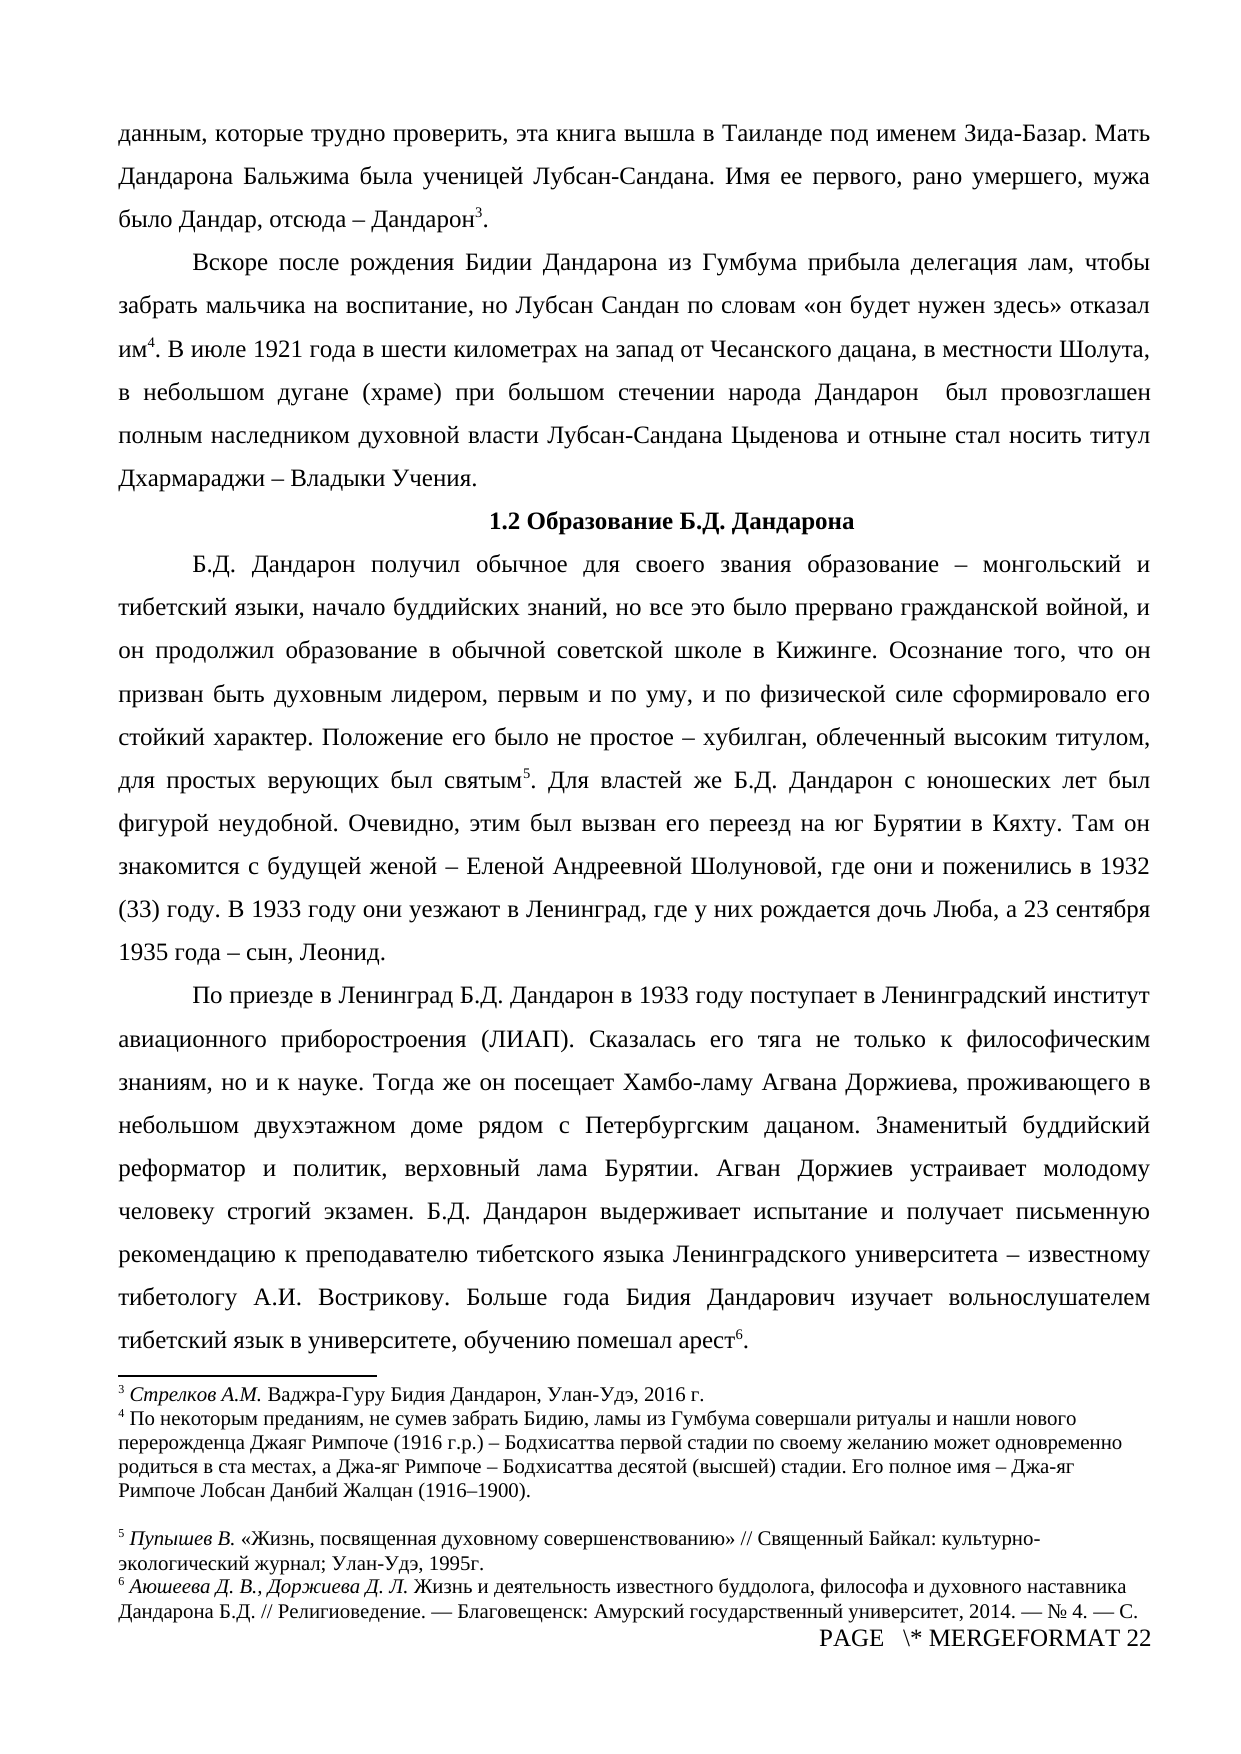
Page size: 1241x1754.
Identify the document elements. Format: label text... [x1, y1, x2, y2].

text По приезде в Ленинград Б.Д. Дандарон в 1933 году поступает в Ленинградский институт авиационного приборостроения (ЛИАП). Сказалась его тяга не только к философическим знаниям, но и к науке. Тогда же он посещает Хамбо-ламу Агвана Доржиева, проживающего в небольшом двухэтажном доме рядом с Петербургским дацаном. Знаменитый буддийский реформатор и политик, верховный лама Бурятии. Агван Доржиев устраивает молодому человеку строгий экзамен. Б.Д. Дандарон выдерживает испытание и получает письменную рекомендацию к преподавателю тибетского языка Ленинградского университета – известному тибетологу А.И. Вострикову. Больше года Бидия Дандарович изучает вольнослушателем тибетский язык в университете, обучению помешал арест. [118, 981, 1152, 1354]
text 1.2 Образование Б.Д. Дандарона [118, 506, 1152, 535]
text Б.Д. Дандарон получил обычное для своего звания образование – монгольский и тибетский языки, начало буддийских знаний, но все это было прервано гражданской войной, и он продолжил образование в обычной советской школе в Кижинге. Осознание того, что он призван быть духовным лидером, первым и по уму, и по физической силе сформировало его стойкий характер. Положение его было не простое – хубилган, облеченный высоким титулом, для простых верующих был святым. Для властей же Б.Д. Дандарон с юношеских лет был фигурой неудобной. Очевидно, этим был вызван его переезд на юг Бурятии в Кяхту. Там он знакомится с будущей женой – Еленой Андреевной Шолуновой, где они и поженились в 1932 (33) году. В 1933 году они уезжают в Ленинград, где у них рождается дочь Люба, а 23 сентября 1935 года – сын, Леонид. [118, 549, 1152, 966]
text Вскоре после рождения Бидии Дандарона из Гумбума прибыла делегация лам, чтобы забрать мальчика на воспитание, но Лубсан Сандан по словам «он будет нужен здесь» отказал им. В июле 1921 года в шести километрах на запад от Чесанского дацана, в местности Шолута, в небольшом дугане (храме) при большом стечении народа Дандарон был провозглашен полным наследником духовной власти Лубсан-Сандана Цыденова и отныне стал носить титул Дхармараджи – Владыки Учения. [118, 247, 1152, 492]
text 15 декабря 1914 года у соратника Лубсан - Сандана по реформе ламы Агвана Силнам Тузол Доржи в местности Соорхой Кижингинского района Республики Бурятия родился сын. Лубсан Сандан признает в нем новое рождение Джаягсы Гэгэна и дает имя Ригзин (на санскрите оно звучит как Видьядхара – Держатель Знания, в дальнейшем сохранилось в светском имени Дандарона – Бидия). Было у него также детское имя – Зида-Базар (санскр. Чита-Ваджра - Алмаз Мысли). Как рассказывают, еще в сталинских лагерях он написал книгу «Необуддизм», которую смог вынести при освобождении поляк Кокошка. Впоследствии, по данным, которые трудно проверить, эта книга вышла в Таиланде под именем Зида-Базар. Мать Дандарона Бальжима была ученицей Лубсан-Сандана. Имя ее первого, рано умершего, мужа было Дандар, отсюда – Дандарон. [118, 118, 1152, 233]
